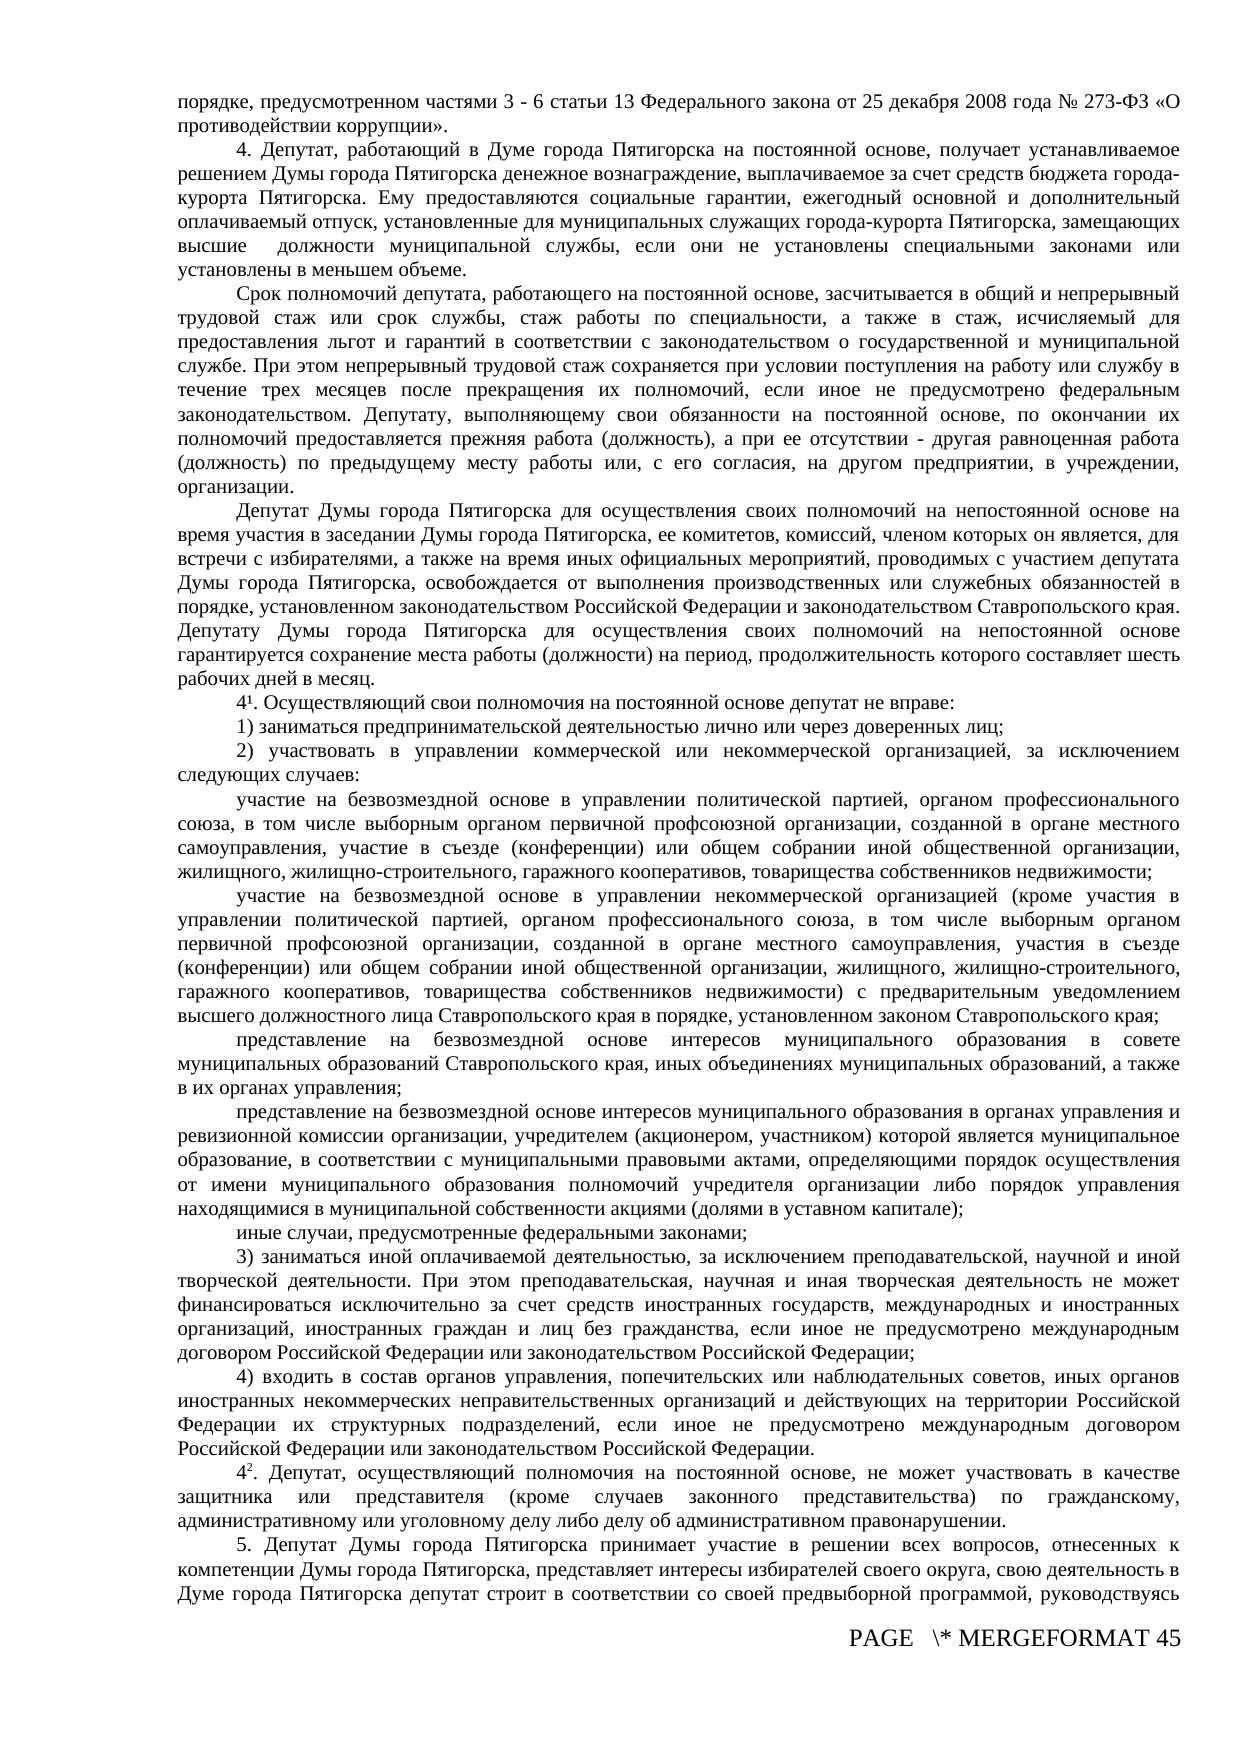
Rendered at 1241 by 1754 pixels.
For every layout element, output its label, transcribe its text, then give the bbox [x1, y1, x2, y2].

text Депутат Думы города Пятигорска для осуществления своих полномочий на непостоянной основе на время участия в заседании Думы города Пятигорска, ее комитетов, комиссий, членом которых он является, для встречи с избирателями, а также на время иных официальных мероприятий, проводимых с участием депутата Думы города Пятигорска, освобождается от выполнения производственных или служебных обязанностей в порядке, установленном законодательством Российской Федерации и законодательством Ставропольского края. Депутату Думы города Пятигорска для осуществления своих полномочий на непостоянной основе гарантируется сохранение места работы (должности) на период, продолжительность которого составляет шесть рабочих дней в месяц. [177, 498, 1181, 690]
text участие на безвозмездной основе в управлении политической партией, органом профессионального союза, в том числе выборным органом первичной профсоюзной организации, созданной в органе местного самоуправления, участие в съезде (конференции) или общем собрании иной общественной организации, жилищного, жилищно-строительного, гаражного кооперативов, товарищества собственников недвижимости; [177, 786, 1181, 883]
text 4¹. Осуществляющий свои полномочия на постоянной основе депутат не вправе: [177, 690, 1181, 714]
text 4. Депутат, работающий в Думе города Пятигорска на постоянной основе, получает устанавливаемое решением Думы города Пятигорска денежное вознаграждение, выплачиваемое за счет средств бюджета города-курорта Пятигорска. Ему предоставляются социальные гарантии, ежегодный основной и дополнительный оплачиваемый отпуск, установленные для муниципальных служащих города-курорта Пятигорска, замещающих высшие должности муниципальной службы, если они не установлены специальными законами или установлены в меньшем объеме. [177, 137, 1181, 281]
text представление на безвозмездной основе интересов муниципального образования в совете муниципальных образований Ставропольского края, иных объединениях муниципальных образований, а также в их органах управления; [177, 1027, 1181, 1099]
text 42. Депутат, осуществляющий полномочия на постоянной основе, не может участвовать в качестве защитника или представителя (кроме случаев законного представительства) по гражданскому, административному или уголовному делу либо делу об административном правонарушении. [177, 1460, 1181, 1532]
text 4) входить в состав органов управления, попечительских или наблюдательных советов, иных органов иностранных некоммерческих неправительственных организаций и действующих на территории Российской Федерации их структурных подразделений, если иное не предусмотрено международным договором Российской Федерации или законодательством Российской Федерации. [177, 1364, 1181, 1460]
text иные случаи, предусмотренные федеральными законами; [177, 1219, 1181, 1244]
text 3) заниматься иной оплачиваемой деятельностью, за исключением преподавательской, научной и иной творческой деятельности. При этом преподавательская, научная и иная творческая деятельность не может финансироваться исключительно за счет средств иностранных государств, международных и иностранных организаций, иностранных граждан и лиц без гражданства, если иное не предусмотрено международным договором Российской Федерации или законодательством Российской Федерации; [177, 1244, 1181, 1364]
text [177, 1532, 1181, 1604]
text участие на безвозмездной основе в управлении некоммерческой организацией (кроме участия в управлении политической партией, органом профессионального союза, в том числе выборным органом первичной профсоюзной организации, созданной в органе местного самоуправления, участия в съезде (конференции) или общем собрании иной общественной организации, жилищного, жилищно-строительного, гаражного кооперативов, товарищества собственников недвижимости) с предварительным уведомлением высшего должностного лица Ставропольского края в порядке, установленном законом Ставропольского края; [177, 883, 1181, 1027]
text Срок полномочий депутата, работающего на постоянной основе, засчитывается в общий и непрерывный трудовой стаж или срок службы, стаж работы по специальности, а также в стаж, исчисляемый для предоставления льгот и гарантий в соответствии с законодательством о государственной и муниципальной службе. При этом непрерывный трудовой стаж сохраняется при условии поступления на работу или службу в течение трех месяцев после прекращения их полномочий, если иное не предусмотрено федеральным законодательством. Депутату, выполняющему свои обязанности на постоянной основе, по окончании их полномочий предоставляется прежняя работа (должность), а при ее отсутствии - другая равноценная работа (должность) по предыдущему месту работы или, с его согласия, на другом предприятии, в учреждении, организации. [177, 281, 1181, 498]
text 1) заниматься предпринимательской деятельностью лично или через доверенных лиц; [177, 714, 1181, 738]
text представление на безвозмездной основе интересов муниципального образования в органах управления и ревизионной комиссии организации, учредителем (акционером, участником) которой является муниципальное образование, в соответствии с муниципальными правовыми актами, определяющими порядок осуществления от имени муниципального образования полномочий учредителя организации либо порядок управления находящимися в муниципальной собственности акциями (долями в уставном капитале); [177, 1099, 1181, 1219]
text 2) участвовать в управлении коммерческой или некоммерческой организацией, за исключением следующих случаев: [177, 738, 1181, 786]
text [177, 89, 1181, 137]
